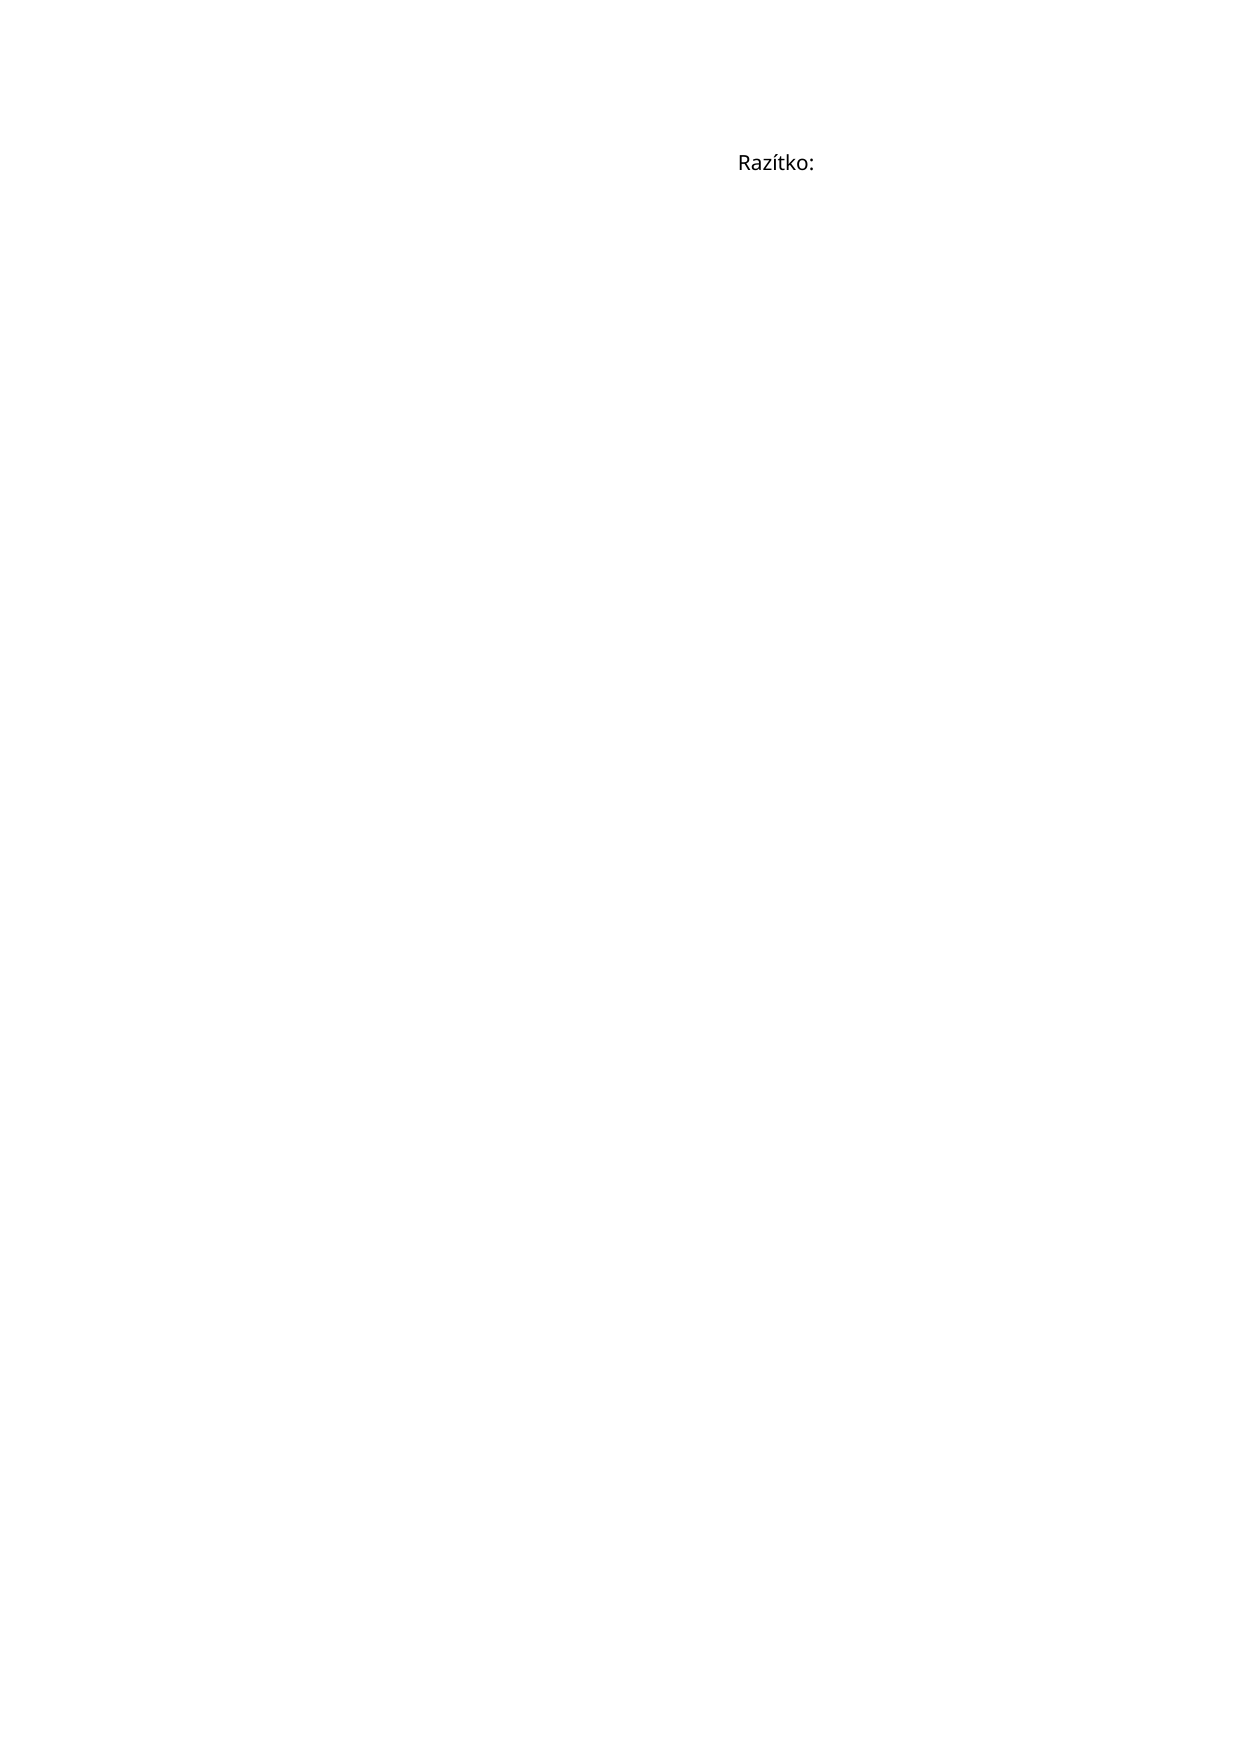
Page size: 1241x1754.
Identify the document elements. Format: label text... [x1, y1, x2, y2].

text Razítko: [148, 148, 1093, 176]
